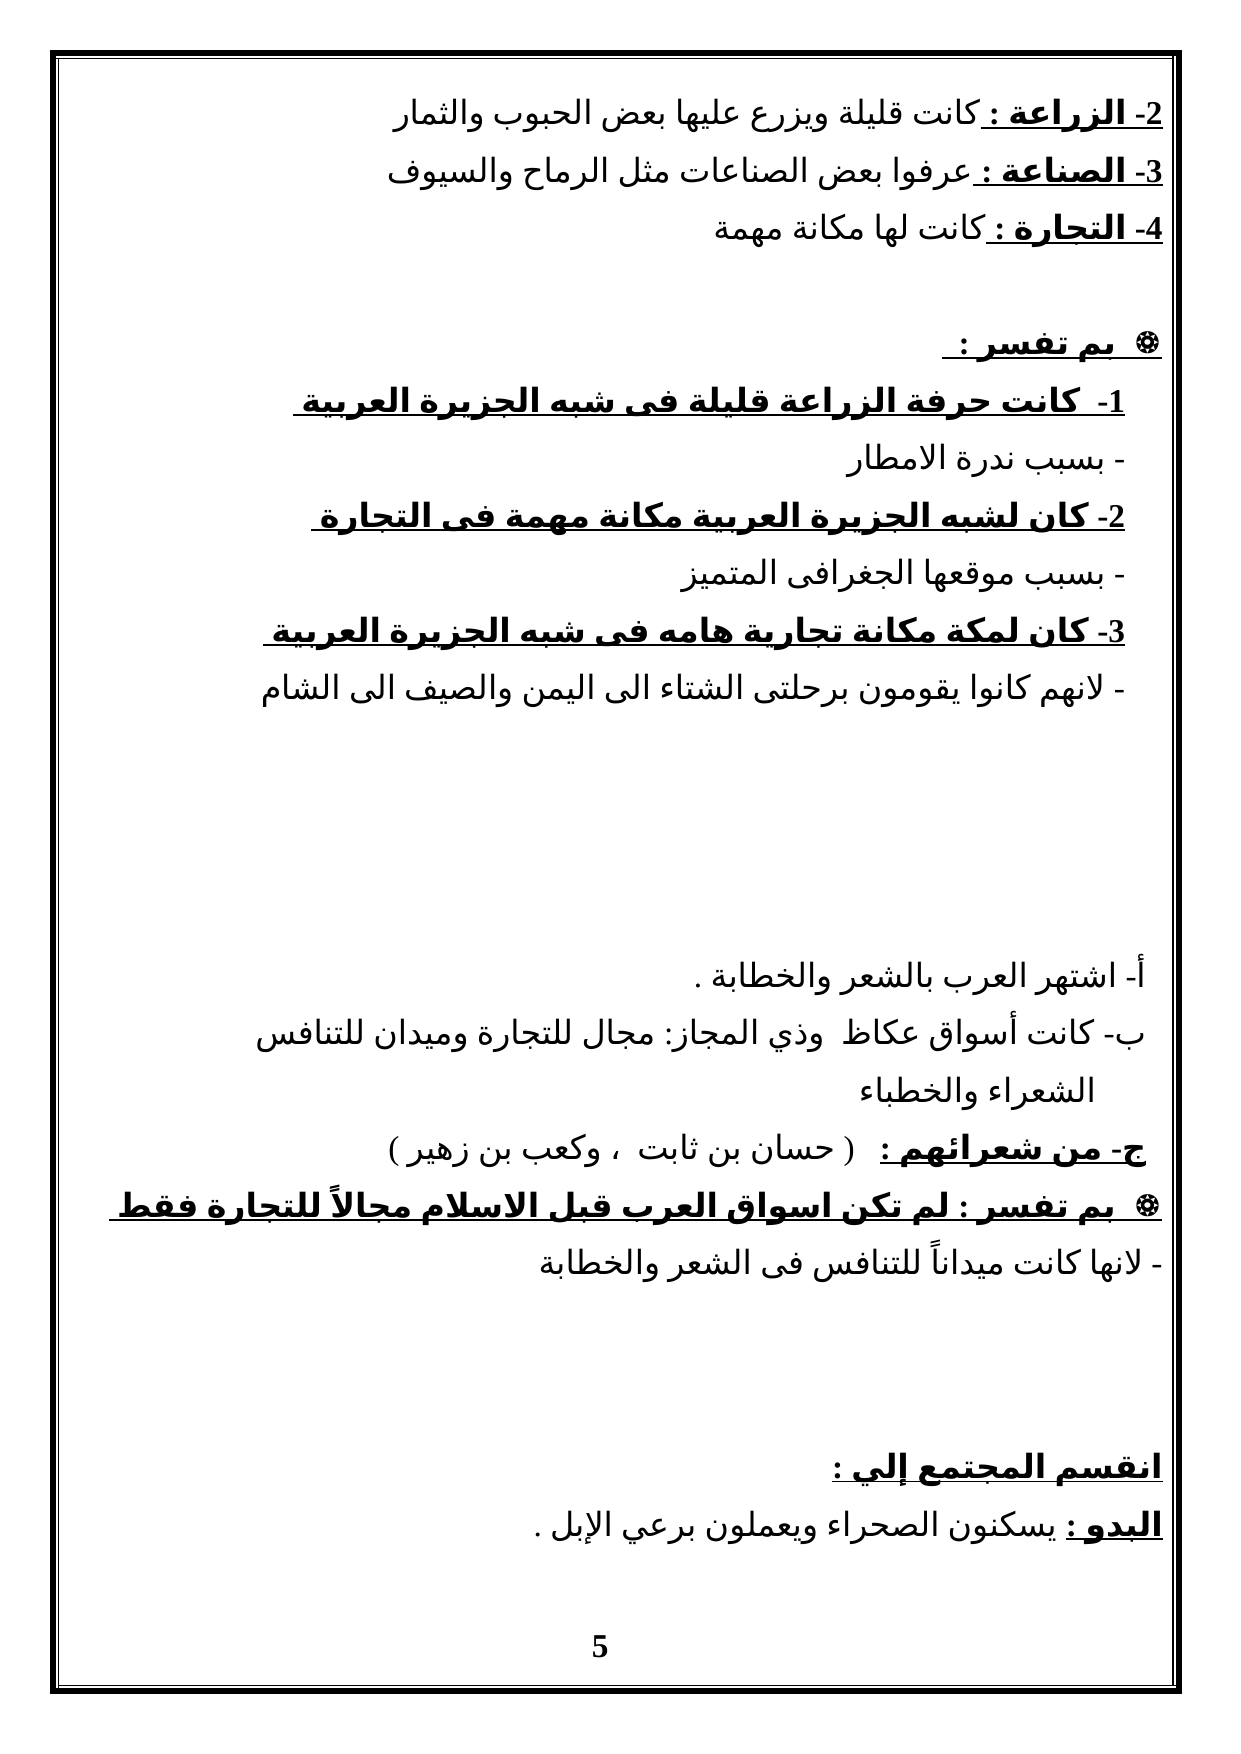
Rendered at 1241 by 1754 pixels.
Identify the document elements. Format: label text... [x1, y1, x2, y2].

text - بسبب موقعها الجغرافى المتميز [75, 554, 1125, 592]
text بم تفسر : [75, 324, 1162, 362]
text 2- كان لشبه الجزيرة العربية مكانة مهمة فى التجارة [75, 496, 1125, 534]
text البدو : يسكنون الصحراء ويعملون برعي الإبل . [75, 1505, 1162, 1543]
text - لانها كانت ميداناً للتنافس فى الشعر والخطابة [75, 1244, 1162, 1282]
text - بسبب ندرة الامطار [75, 439, 1125, 477]
text - لانهم كانوا يقومون برحلتى الشتاء الى اليمن والصيف الى الشام [75, 669, 1125, 707]
text بم تفسر : لم تكن اسواق العرب قبل الاسلام مجالاً للتجارة فقط [75, 1186, 1162, 1224]
text ج- من شعرائهم : ( حسان بن ثابت ، وكعب بن زهير ) [75, 1129, 1162, 1167]
text 2- الزراعة : كانت قليلة ويزرع عليها بعض الحبوب والثمار [75, 94, 1162, 132]
text 3- كان لمكة مكانة تجارية هامه فى شبه الجزيرة العربية [75, 611, 1125, 649]
text انقسم المجتمع إلي : [75, 1447, 1162, 1486]
text 3- الصناعة : عرفوا بعض الصناعات مثل الرماح والسيوف [75, 151, 1162, 189]
text 4- التجارة : كانت لها مكانة مهمة [75, 209, 1162, 247]
text أ- اشتهر العرب بالشعر والخطابة . [75, 956, 1162, 994]
text 1- كانت حرفة الزراعة قليلة فى شبه الجزيرة العربية [75, 381, 1125, 419]
text الشعراء والخطباء [75, 1071, 1162, 1109]
text ب- كانت أسواق عكاظ وذي المجاز: مجال للتجارة وميدان للتنافس [75, 1014, 1162, 1052]
